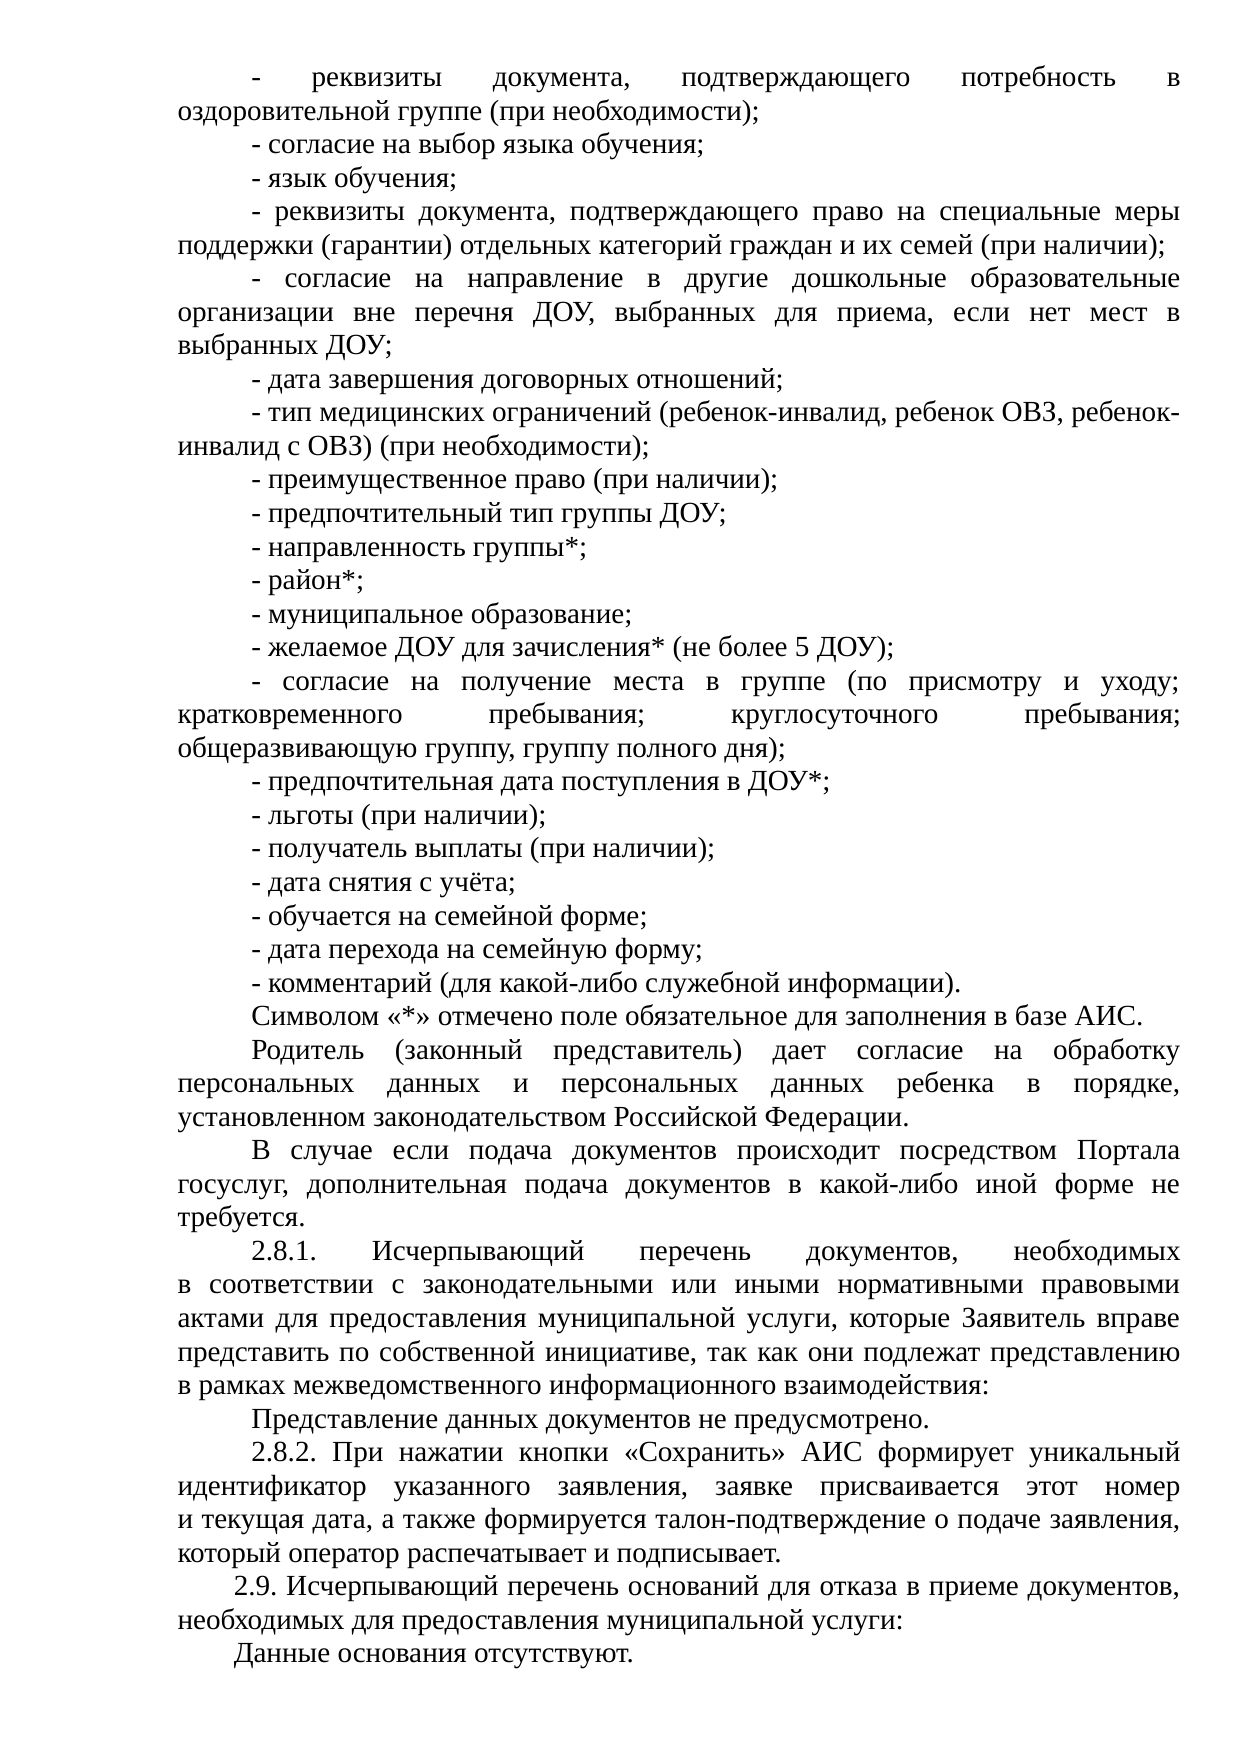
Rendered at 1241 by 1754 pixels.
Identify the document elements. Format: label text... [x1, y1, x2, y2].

text - направленность группы*; [177, 529, 1181, 562]
text В случае если подача документов происходит посредством Портала госуслуг, дополнительная подача документов в какой-либо иной форме не требуется. [177, 1132, 1181, 1233]
text 2.9. Исчерпывающий перечень оснований для отказа в приеме документов, необходимых для предоставления муниципальной услуги: [177, 1568, 1181, 1636]
text 2.8.1. Исчерпывающий перечень документов, необходимых в соответствии с законодательными или иными нормативными правовыми актами для предоставления муниципальной услуги, которые Заявитель вправе представить по собственной инициативе, так как они подлежат представлению в рамках межведомственного информационного взаимодействия: [177, 1233, 1181, 1401]
text - предпочтительный тип группы ДОУ; [177, 495, 1181, 529]
text Родитель (законный представитель) дает согласие на обработку персональных данных и персональных данных ребенка в порядке, установленном законодательством Российской Федерации. [177, 1032, 1181, 1132]
text Представление данных документов не предусмотрено. [177, 1401, 1181, 1434]
text - район*; [177, 562, 1181, 596]
text Данные основания отсутствуют. [177, 1636, 1181, 1669]
text - льготы (при наличии); [177, 797, 1181, 831]
text - дата завершения договорных отношений; [177, 361, 1181, 394]
text - дата перехода на семейную форму; [177, 931, 1181, 965]
text - согласие на направление в другие дошкольные образовательные организации вне перечня ДОУ, выбранных для приема, если нет мест в выбранных ДОУ; [177, 260, 1181, 361]
text - согласие на получение места в группе (по присмотру и уходу; кратковременного пребывания; круглосуточного пребывания; общеразвивающую группу, группу полного дня); [177, 663, 1181, 763]
text - реквизиты документа, подтверждающего право на специальные меры поддержки (гарантии) отдельных категорий граждан и их семей (при наличии); [177, 193, 1181, 260]
text - реквизиты документа, подтверждающего потребность в оздоровительной группе (при необходимости); [177, 59, 1181, 126]
text - муниципальное образование; [177, 596, 1181, 629]
text - комментарий (для какой-либо служебной информации). [177, 965, 1181, 998]
text - предпочтительная дата поступления в ДОУ*; [177, 763, 1181, 797]
text - дата снятия с учёта; [177, 864, 1181, 898]
text - желаемое ДОУ для зачисления* (не более 5 ДОУ); [177, 629, 1181, 663]
text - тип медицинских ограничений (ребенок-инвалид, ребенок ОВЗ, ребенок-инвалид с ОВЗ) (при необходимости); [177, 394, 1181, 462]
text Символом «*» отмечено поле обязательное для заполнения в базе АИС. [177, 998, 1181, 1032]
text - язык обучения; [177, 160, 1181, 193]
text 2.8.2. При нажатии кнопки «Сохранить» АИС формирует уникальный идентификатор указанного заявления, заявке присваивается этот номер и текущая дата, а также формируется талон-подтверждение о подаче заявления, который оператор распечатывает и подписывает. [177, 1434, 1181, 1568]
text - обучается на семейной форме; [177, 898, 1181, 931]
text - преимущественное право (при наличии); [177, 462, 1181, 495]
text - согласие на выбор языка обучения; [177, 126, 1181, 160]
text - получатель выплаты (при наличии); [177, 831, 1181, 864]
